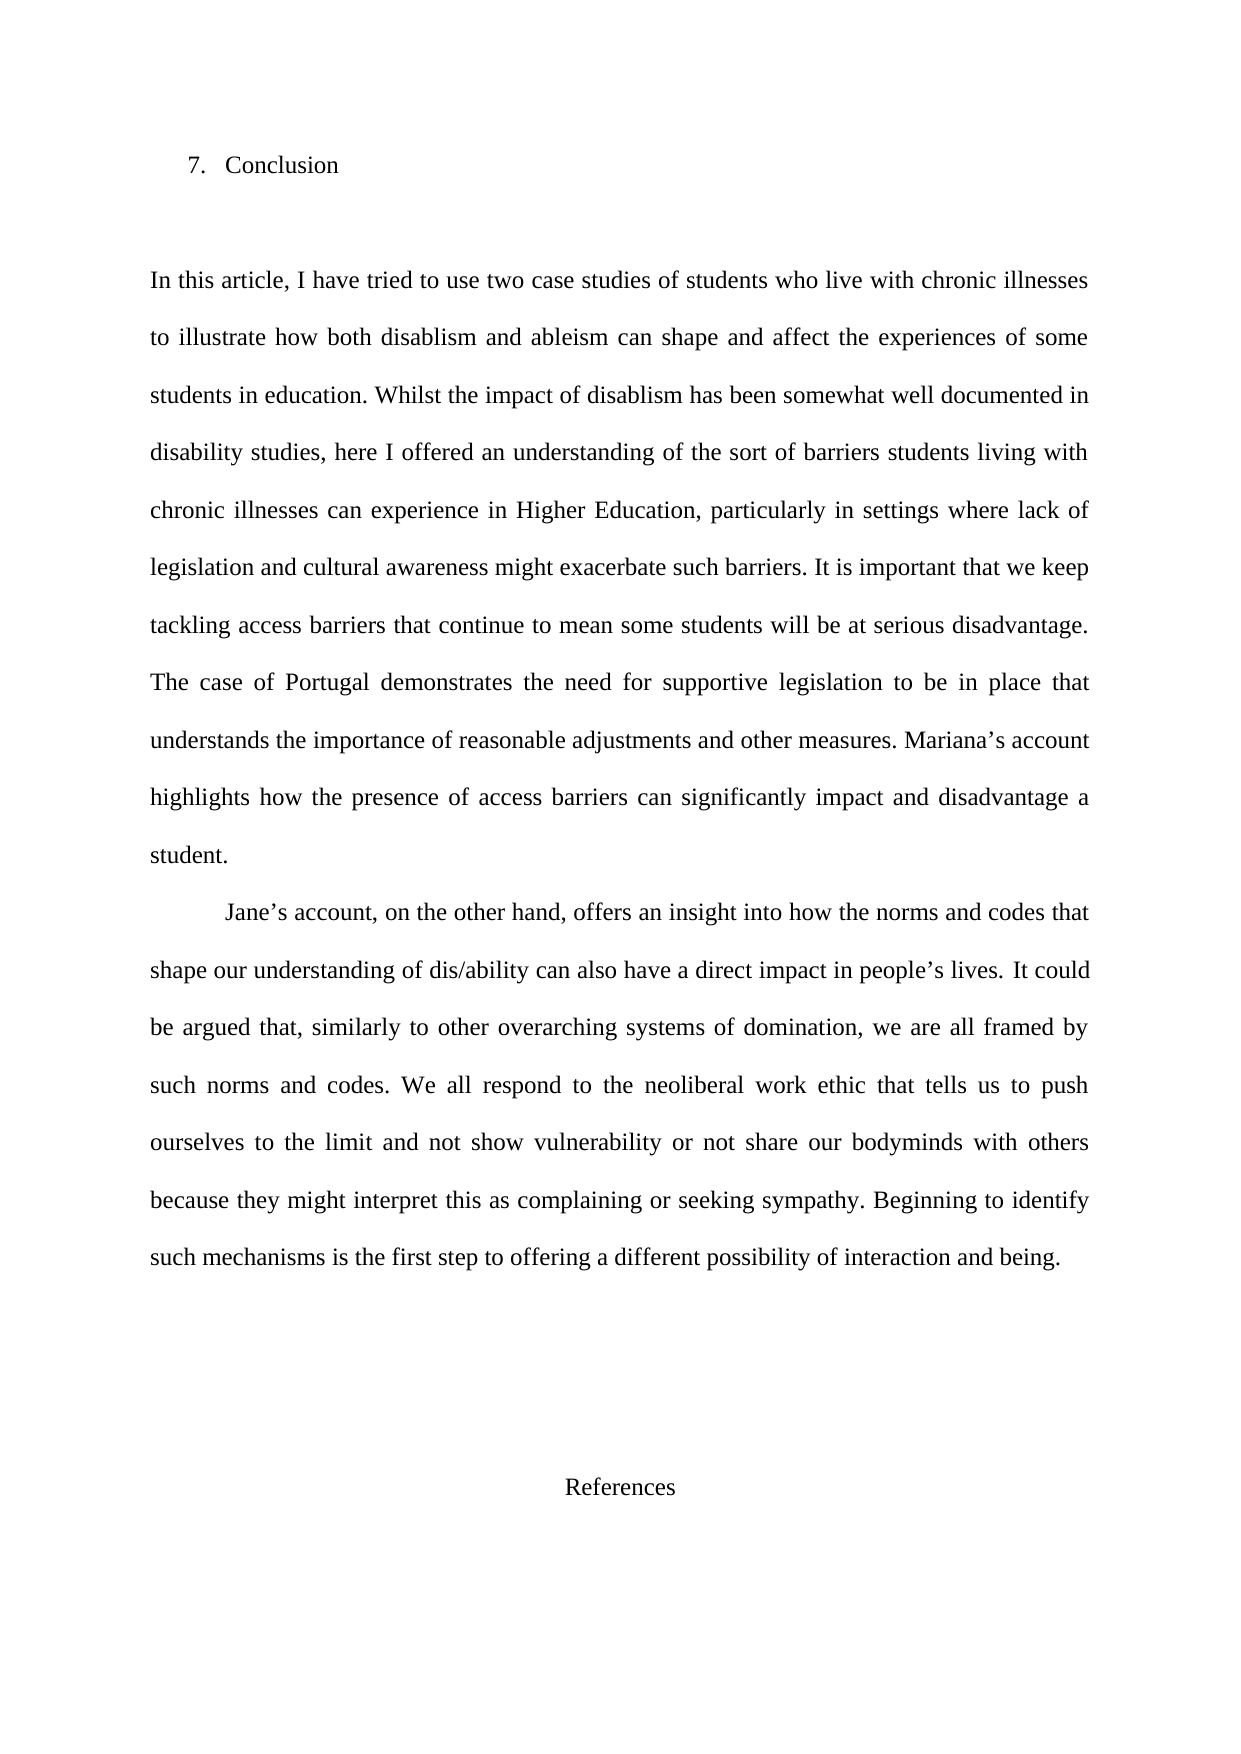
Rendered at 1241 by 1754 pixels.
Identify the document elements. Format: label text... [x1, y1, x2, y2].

text Jane’s account, on the other hand, offers an insight into how the norms and codes that shape our understanding of dis/ability can also have a direct impact in people’s lives. It could be argued that, similarly to other overarching systems of domination, we are all framed by such norms and codes. We all respond to the neoliberal work ethic that tells us to push ourselves to the limit and not show vulnerability or not share our bodyminds with others because they might interpret this as complaining or seeking sympathy. Beginning to identify such mechanisms is the first step to offering a different possibility of interaction and being. [150, 897, 1090, 1271]
title References [150, 1472, 1090, 1501]
list Conclusion [187, 150, 1090, 179]
text In this article, I have tried to use two case studies of students who live with chronic illnesses to illustrate how both disablism and ableism can shape and affect the experiences of some students in education. Whilst the impact of disablism has been somewhat well documented in disability studies, here I offered an understanding of the sort of barriers students living with chronic illnesses can experience in Higher Education, particularly in settings where lack of legislation and cultural awareness might exacerbate such barriers. It is important that we keep tackling access barriers that continue to mean some students will be at serious disadvantage. The case of Portugal demonstrates the need for supportive legislation to be in place that understands the importance of reasonable adjustments and other measures. Mariana’s account highlights how the presence of access barriers can significantly impact and disadvantage a student. [150, 265, 1090, 869]
